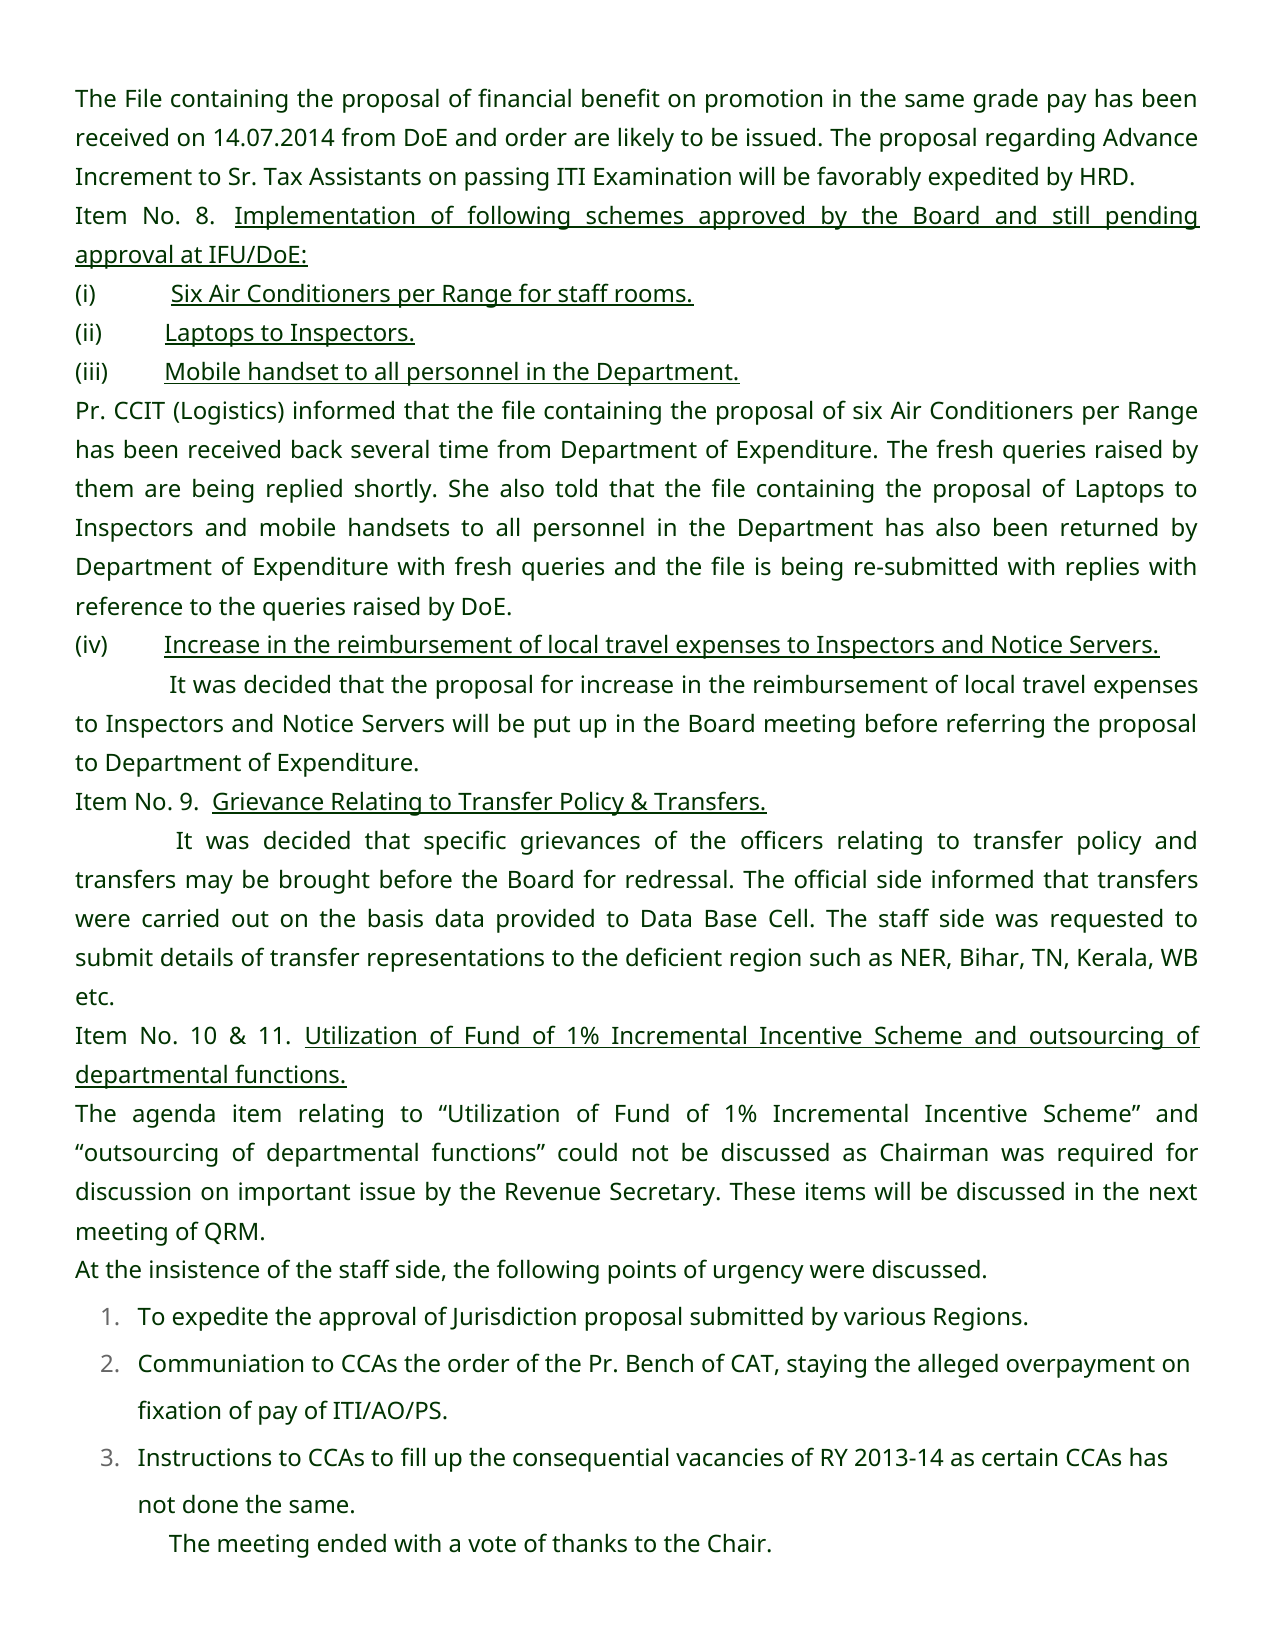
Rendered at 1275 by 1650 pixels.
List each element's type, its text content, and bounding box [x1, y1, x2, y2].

text The File containing the proposal of financial benefit on promotion in the same grade pay has been received on 14.07.2014 from DoE and order are likely to be issued. The proposal regarding Advance Increment to Sr. Tax Assistants on passing ITI Examination will be favorably expedited by HRD. [75, 75, 1200, 192]
text (iii) Mobile handset to all personnel in the Department. [75, 348, 1200, 387]
text (iv) Increase in the reimbursement of local travel expenses to Inspectors and Notice Servers. [75, 622, 1200, 661]
text It was decided that specific grievances of the officers relating to transfer policy and transfers may be brought before the Board for redressal. The official side informed that transfers were carried out on the basis data provided to Data Base Cell. The staff side was requested to submit details of transfer representations to the deficient region such as NER, Bihar, TN, Kerala, WB etc. [75, 817, 1200, 1012]
text At the insistence of the staff side, the following points of urgency were discussed. [75, 1247, 1200, 1286]
text It was decided that the proposal for increase in the reimbursement of local travel expenses to Inspectors and Notice Servers will be put up in the Board meeting before referring the proposal to Department of Expenditure. [75, 661, 1200, 778]
text (i) Six Air Conditioners per Range for staff rooms. [75, 270, 1200, 309]
text Pr. CCIT (Logistics) informed that the file containing the proposal of six Air Conditioners per Range has been received back several time from Department of Expenditure. The fresh queries raised by them are being replied shortly. She also told that the file containing the proposal of Laptops to Inspectors and mobile handsets to all personnel in the Department has also been returned by Department of Expenditure with fresh queries and the file is being re-submitted with replies with reference to the queries raised by DoE. [75, 387, 1200, 622]
text Item No. 10 & 11. Utilization of Fund of 1% Incremental Incentive Scheme and outsourcing of departmental functions. [75, 1012, 1200, 1091]
list Communiation to CCAs the order of the Pr. Bench of CAT, staying the alleged overpayment on fixation of pay of ITI/AO/PS. [100, 1333, 1200, 1427]
text The meeting ended with a vote of thanks to the Chair. [75, 1520, 1200, 1559]
list To expedite the approval of Jurisdiction proposal submitted by various Regions. [100, 1286, 1200, 1333]
text Item No. 9. Grievance Relating to Transfer Policy & Transfers. [75, 778, 1200, 817]
text (ii) Laptops to Inspectors. [75, 309, 1200, 348]
text The agenda item relating to “Utilization of Fund of 1% Incremental Incentive Scheme” and “outsourcing of departmental functions” could not be discussed as Chairman was required for discussion on important issue by the Revenue Secretary. These items will be discussed in the next meeting of QRM. [75, 1091, 1200, 1247]
list Instructions to CCAs to fill up the consequential vacancies of RY 2013-14 as certain CCAs has not done the same. [100, 1427, 1200, 1520]
text Item No. 8. Implementation of following schemes approved by the Board and still pending approval at IFU/DoE: [75, 192, 1200, 270]
